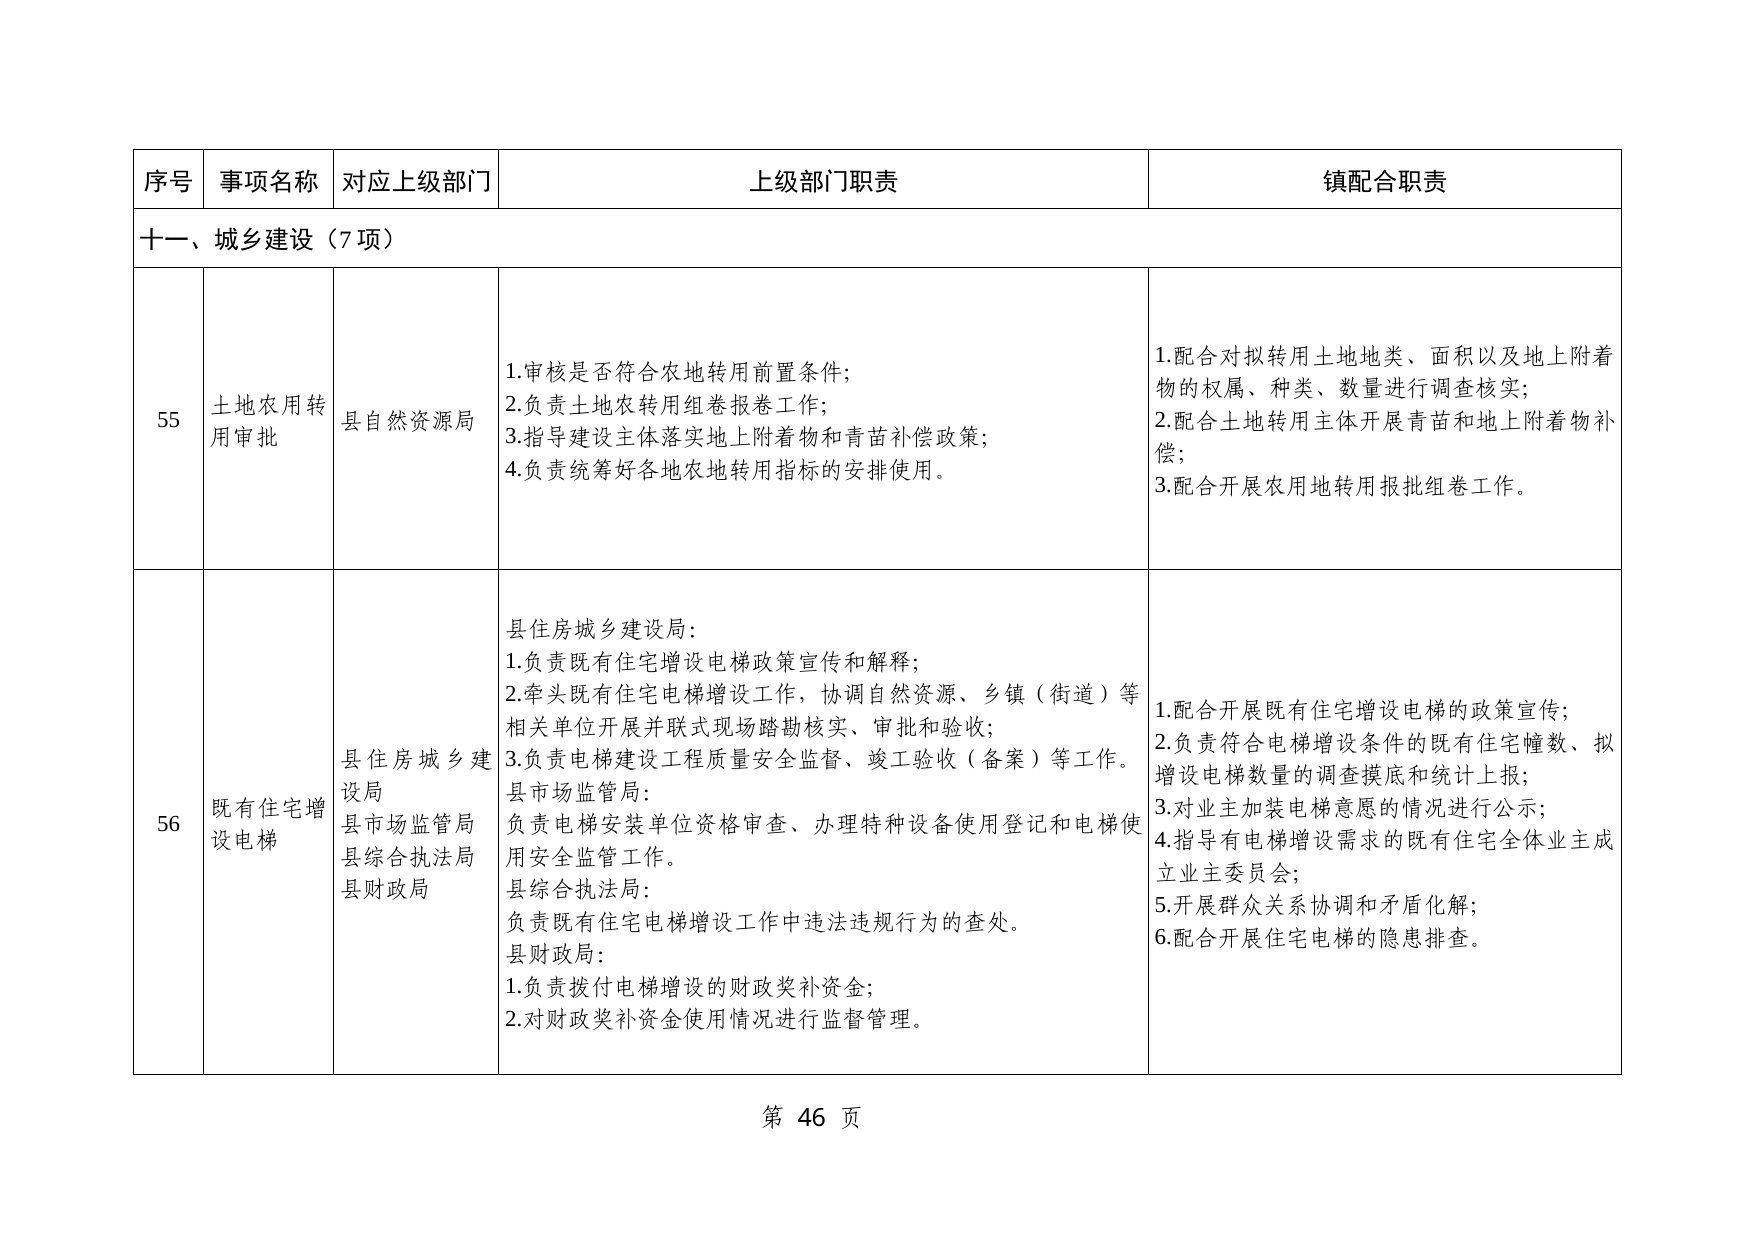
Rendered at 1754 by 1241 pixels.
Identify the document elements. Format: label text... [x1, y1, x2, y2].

table_header 序号 [134, 150, 203, 208]
table_cell 县自然资源局 [334, 268, 498, 569]
table_cell 1.配合开展既有住宅增设电梯的政策宣传； 2.负责符合电梯增设条件的既有住宅幢数、拟增设电梯数量的调查摸底和统计上报； 3.对业主加装电梯意愿的情况进行公示； 4.指导有电梯增设需求的既有住宅全体业主成立业主委员会； 5.开展群众关系协调和矛盾化解； 6.配合开展住宅电梯的隐患排查。 [1149, 570, 1621, 1074]
table_cell 1.配合对拟转用土地地类、面积以及地上附着物的权属、种类、数量进行调查核实； 2.配合土地转用主体开展青苗和地上附着物补偿； 3.配合开展农用地转用报批组卷工作。 [1149, 268, 1621, 569]
table_header 上级部门职责 [499, 150, 1148, 208]
table_cell 土地农用转用审批 [204, 268, 333, 569]
table_cell 十一、城乡建设（7项） [134, 209, 1621, 267]
table_header 镇配合职责 [1149, 150, 1621, 208]
table_cell 56 [134, 570, 203, 1074]
table_cell 1.审核是否符合农地转用前置条件； 2.负责土地农转用组卷报卷工作； 3.指导建设主体落实地上附着物和青苗补偿政策； 4.负责统筹好各地农地转用指标的安排使用。 [499, 268, 1148, 569]
table_cell 县住房城乡建设局 县市场监管局 县综合执法局 县财政局 [334, 570, 498, 1074]
table_cell 55 [134, 268, 203, 569]
table_cell 县住房城乡建设局： 1.负责既有住宅增设电梯政策宣传和解释； 2.牵头既有住宅电梯增设工作，协调自然资源、乡镇（街道）等相关单位开展并联式现场踏勘核实、审批和验收； 3.负责电梯建设工程质量安全监督、竣工验收（备案）等工作。 县市场监管局： 负责电梯安装单位资格审查、办理特种设备使用登记和电梯使用安全监管工作。 县综合执法局： 负责既有住宅电梯增设工作中违法违规行为的查处。 县财政局： 1.负责拨付电梯增设的财政奖补资金； 2.对财政奖补资金使用情况进行监督管理。 [499, 570, 1148, 1074]
table_cell 既有住宅增设电梯 [204, 570, 333, 1074]
table_header 事项名称 [204, 150, 333, 208]
table_header 对应上级部门 [334, 150, 498, 208]
